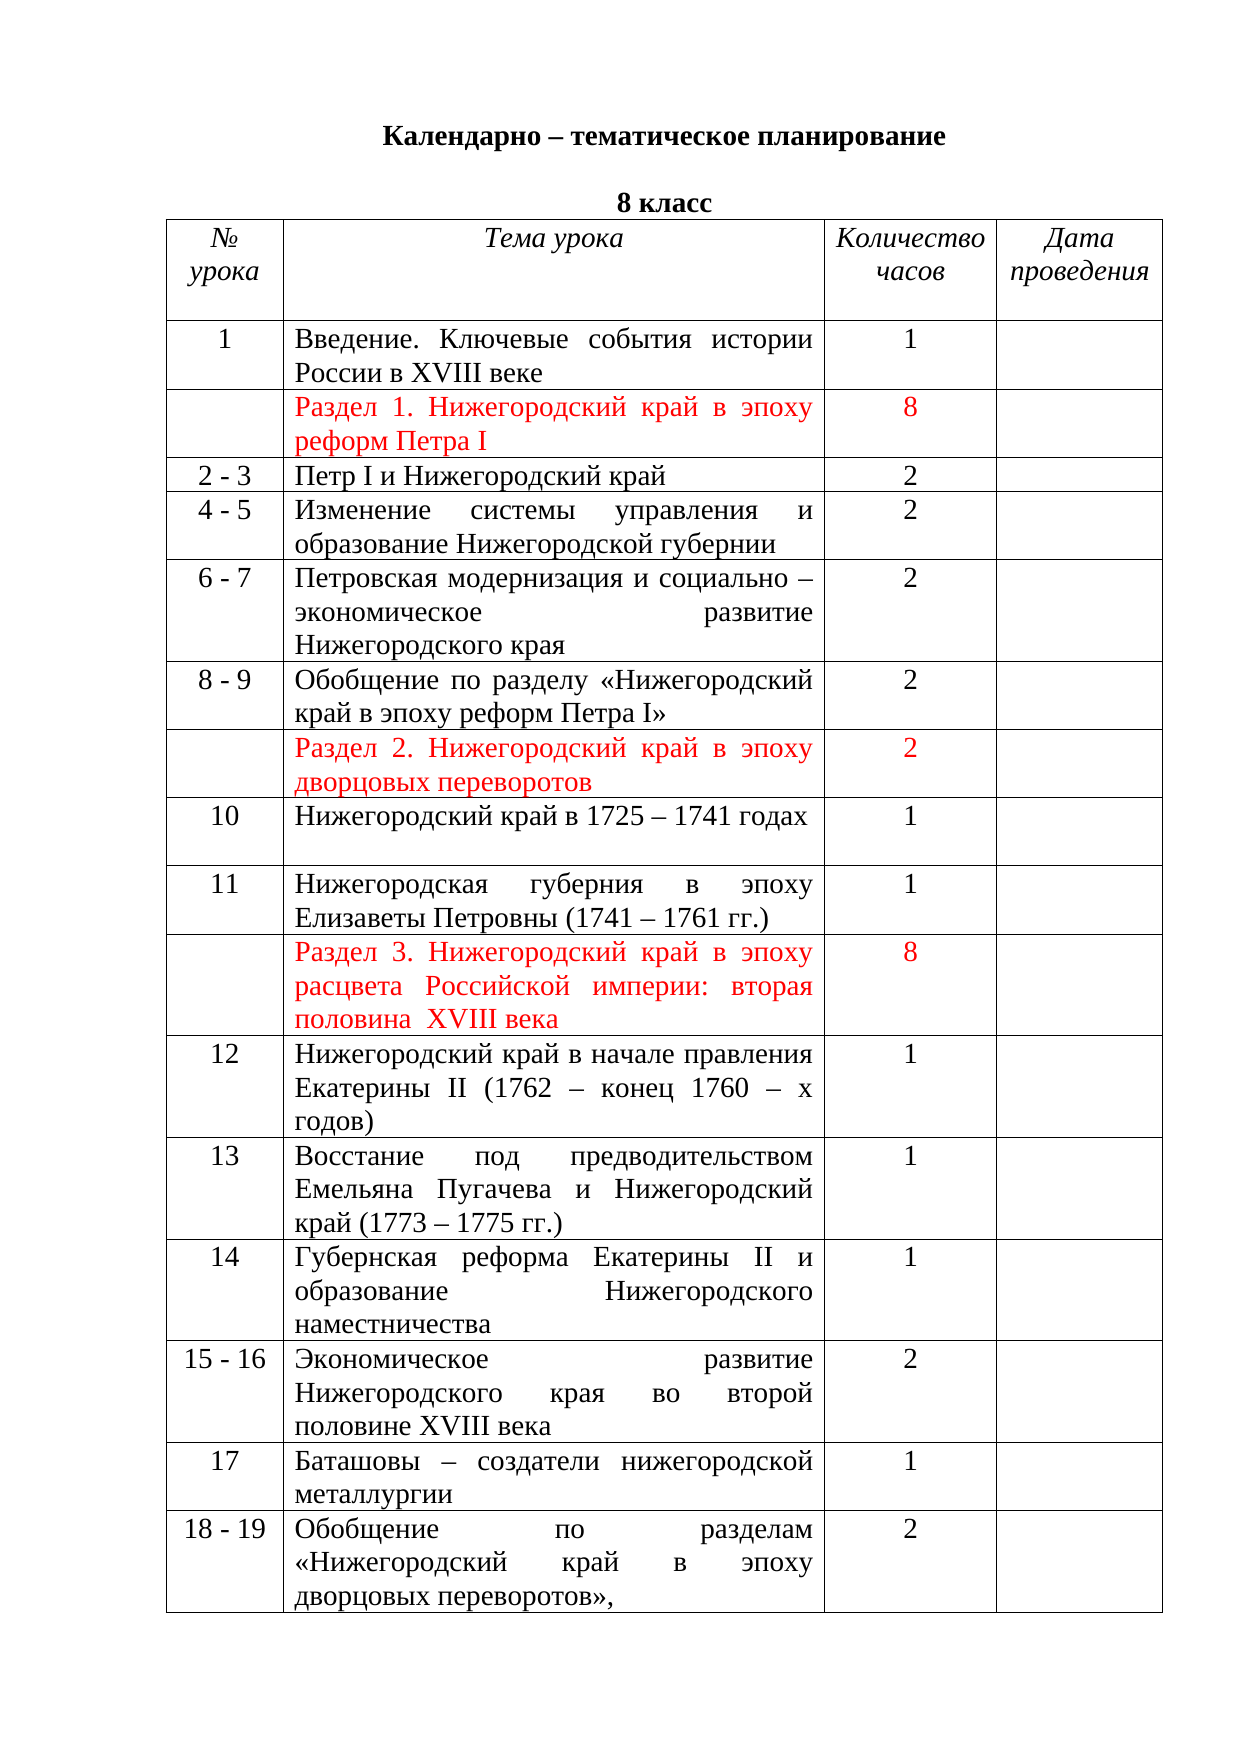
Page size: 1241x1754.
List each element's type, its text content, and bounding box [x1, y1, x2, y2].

table_cell 8 [825, 390, 996, 457]
text Календарно – тематическое планирование [177, 118, 1152, 152]
table_cell Раздел 2. Нижегородский край в эпоху дворцовых переворотов [284, 730, 824, 797]
text 8 класс [177, 185, 1152, 219]
table_header № урока [167, 220, 283, 320]
table_cell Нижегородская губерния в эпоху Елизаветы Петровны (1741 – 1761 гг.) [284, 866, 824, 933]
table_cell [997, 492, 1162, 559]
table_cell Экономическое развитие Нижегородского края во второй половине XVIII века [284, 1341, 824, 1442]
table_cell Обобщение по разделу «Нижегородский край в эпоху реформ Петра I» [284, 662, 824, 729]
table_cell 1 [825, 1443, 996, 1510]
table_cell 8 [825, 935, 996, 1035]
table_cell 1 [825, 1138, 996, 1238]
table_cell 6 - 7 [167, 560, 283, 661]
table_cell [997, 798, 1162, 865]
table_cell 10 [167, 798, 283, 865]
table_cell 1 [825, 866, 996, 933]
table_header Дата проведения [997, 220, 1162, 320]
table_cell [997, 1240, 1162, 1340]
table_cell [167, 390, 283, 457]
table_cell [997, 321, 1162, 388]
table_cell [997, 935, 1162, 1035]
table_cell 2 [825, 730, 996, 797]
table_cell Петровская модернизация и социально – экономическое развитие Нижегородского края [284, 560, 824, 661]
table_cell 2 - 3 [167, 458, 283, 491]
table_header Количество часов [825, 220, 996, 320]
table_cell Губернская реформа Екатерины II и образование Нижегородского наместничества [284, 1240, 824, 1340]
table_cell 2 [825, 1341, 996, 1442]
table_header Тема урока [284, 220, 824, 320]
table_cell 8 - 9 [167, 662, 283, 729]
table_cell 2 [825, 1511, 996, 1612]
table_cell [167, 730, 283, 797]
table_cell [997, 1138, 1162, 1238]
table_cell Баташовы – создатели нижегородской металлургии [284, 1443, 824, 1510]
table_cell Петр I и Нижегородский край [284, 458, 824, 491]
table_cell [997, 1443, 1162, 1510]
table_cell 12 [167, 1036, 283, 1137]
table_cell Нижегородский край в начале правления Екатерины II (1762 – конец 1760 – х годов) [284, 1036, 824, 1137]
table_cell 15 - 16 [167, 1341, 283, 1442]
table_cell 4 - 5 [167, 492, 283, 559]
table_cell Раздел 1. Нижегородский край в эпоху реформ Петра I [284, 390, 824, 457]
table_cell [997, 458, 1162, 491]
table_cell 14 [167, 1240, 283, 1340]
table_cell 17 [167, 1443, 283, 1510]
table_cell [997, 866, 1162, 933]
table_cell Изменение системы управления и образование Нижегородской губернии [284, 492, 824, 559]
table_cell Восстание под предводительством Емельяна Пугачева и Нижегородский край (1773 – 1775 гг.) [284, 1138, 824, 1238]
table_cell 2 [825, 492, 996, 559]
table_cell 1 [167, 321, 283, 388]
table_cell 1 [825, 321, 996, 388]
table_cell 13 [167, 1138, 283, 1238]
table_cell [997, 1511, 1162, 1612]
table_cell [997, 1341, 1162, 1442]
table_cell 2 [825, 662, 996, 729]
table_cell [997, 730, 1162, 797]
table_cell [997, 662, 1162, 729]
table_cell 1 [825, 1036, 996, 1137]
table_cell Нижегородский край в 1725 – 1741 годах [284, 798, 824, 865]
table_cell 2 [825, 458, 996, 491]
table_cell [284, 1511, 824, 1612]
table_cell 18 - 19 [167, 1511, 283, 1612]
table_cell Раздел 3. Нижегородский край в эпоху расцвета Российской империи: вторая половина XVIII века [284, 935, 824, 1035]
table_cell [997, 560, 1162, 661]
table_cell 11 [167, 866, 283, 933]
table_cell [997, 390, 1162, 457]
table_cell 1 [825, 798, 996, 865]
table_cell [167, 935, 283, 1035]
table_cell 1 [825, 1240, 996, 1340]
table_cell Введение. Ключевые события истории России в XVIII веке [284, 321, 824, 388]
table_cell [997, 1036, 1162, 1137]
table_cell 2 [825, 560, 996, 661]
